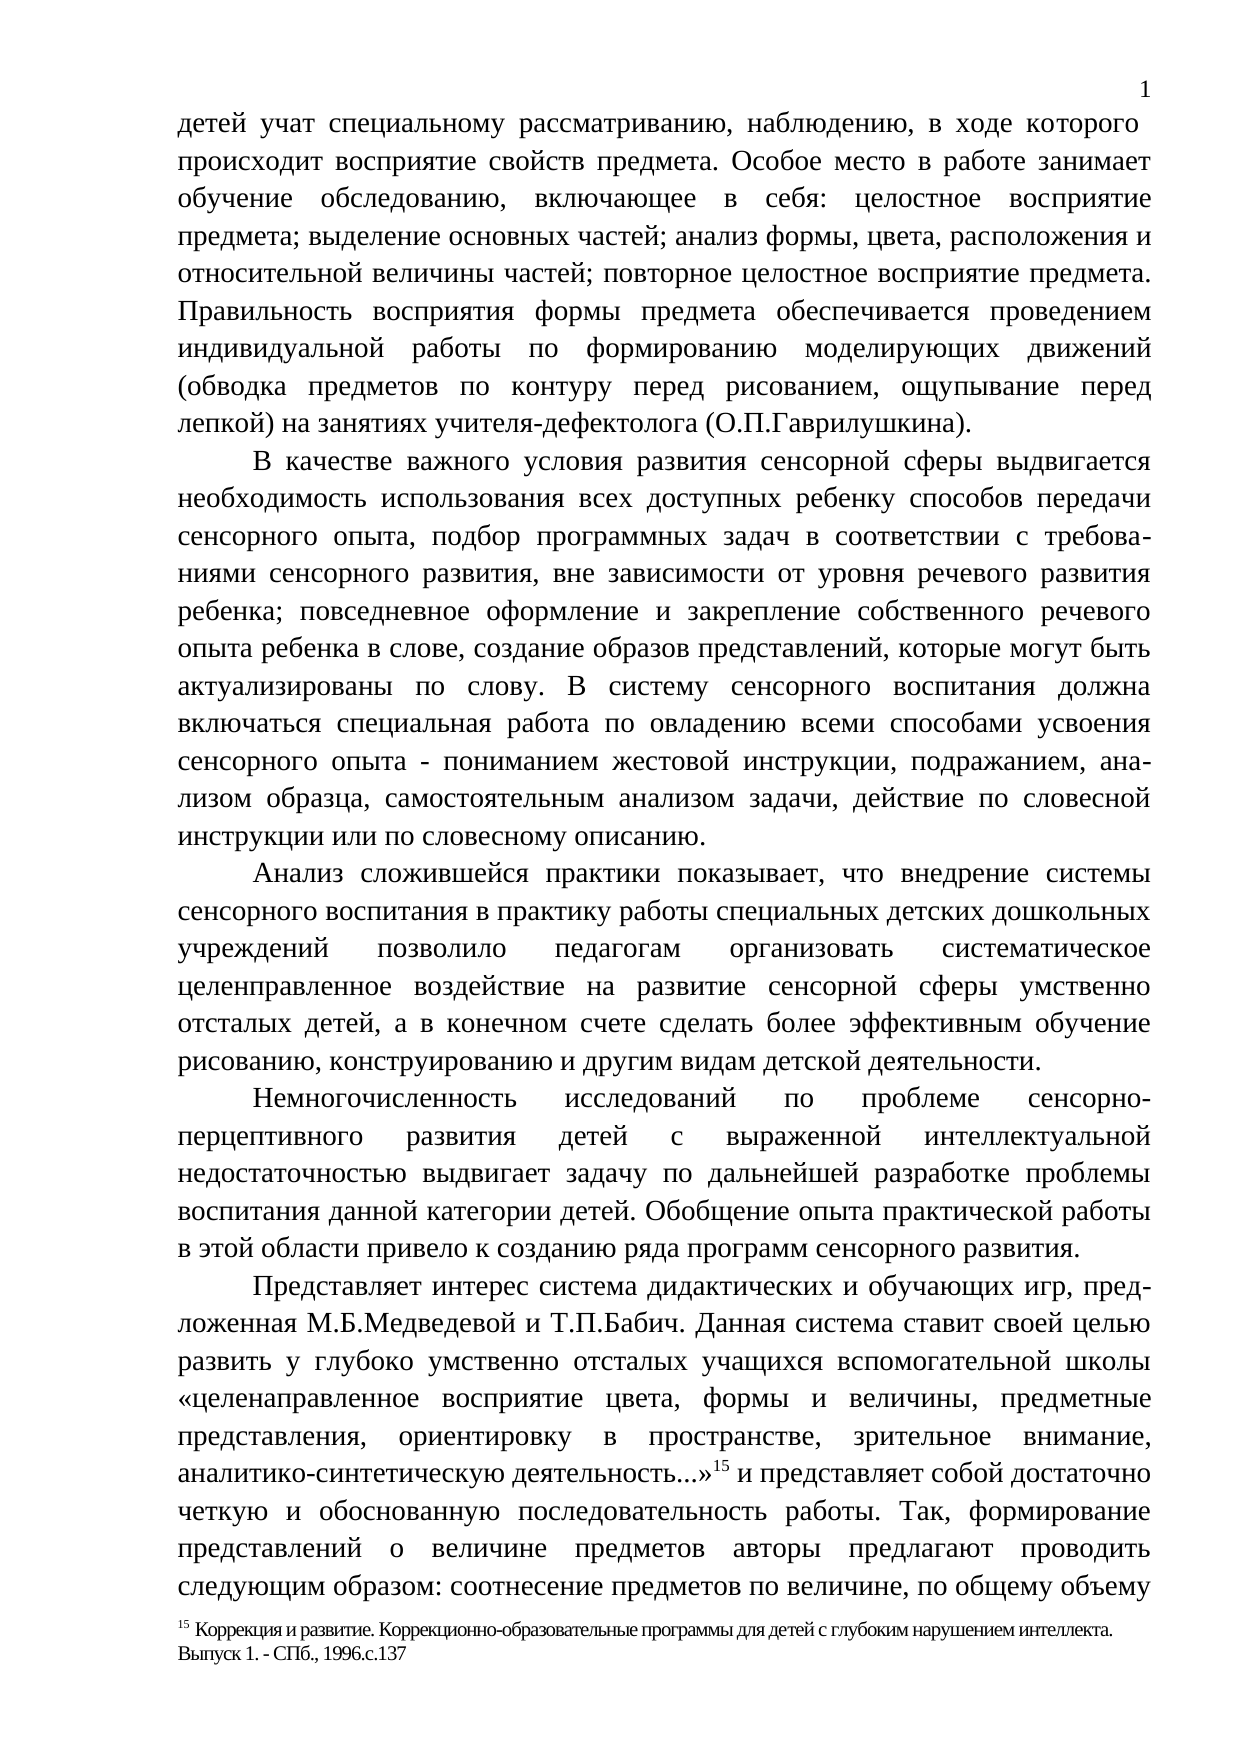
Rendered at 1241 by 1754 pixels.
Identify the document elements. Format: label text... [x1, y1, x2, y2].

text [177, 102, 1152, 440]
text Немногочисленность исследований по проблеме сенсорно-перцептивного развития детей с выраженной интеллектуальной недостаточностью выдвигает задачу по дальнейшей разработке проблемы воспитания данной категории детей. Обобщение опыта практической работы в этой области привело к созданию ряда программ сенсорного развития. [177, 1077, 1152, 1265]
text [177, 1265, 1152, 1602]
text Анализ сложившейся практики показывает, что внедрение системы сенсорного воспитания в практику работы специальных детских дошкольных учреждений позволило педагогам организовать систематическое целенправленное воздействие на развитие сенсорной сферы умственно отсталых детей, а в конечном счете сделать более эффективным обучение рисованию, конструированию и другим видам детской деятельности. [177, 852, 1152, 1077]
text В качестве важного условия развития сенсорной сферы выдвигается необходимость использования всех доступных ребенку способов передачи сенсорного опыта, подбор программных задач в соответствии с требованиями сенсорного развития, вне зависимости от уровня речевого развития ребенка; повседневное оформление и закрепление собственного речевого опыта ребенка в слове, создание образов представлений, которые могут быть актуализированы по слову. В систему сенсорного воспитания должна включаться специальная работа по овладению всеми способами усвоения сенсорного опыта - пониманием жестовой инструкции, подражанием, анализом образца, самостоятельным анализом задачи, действие по словесной инструкции или по словесному описанию. [177, 440, 1152, 852]
